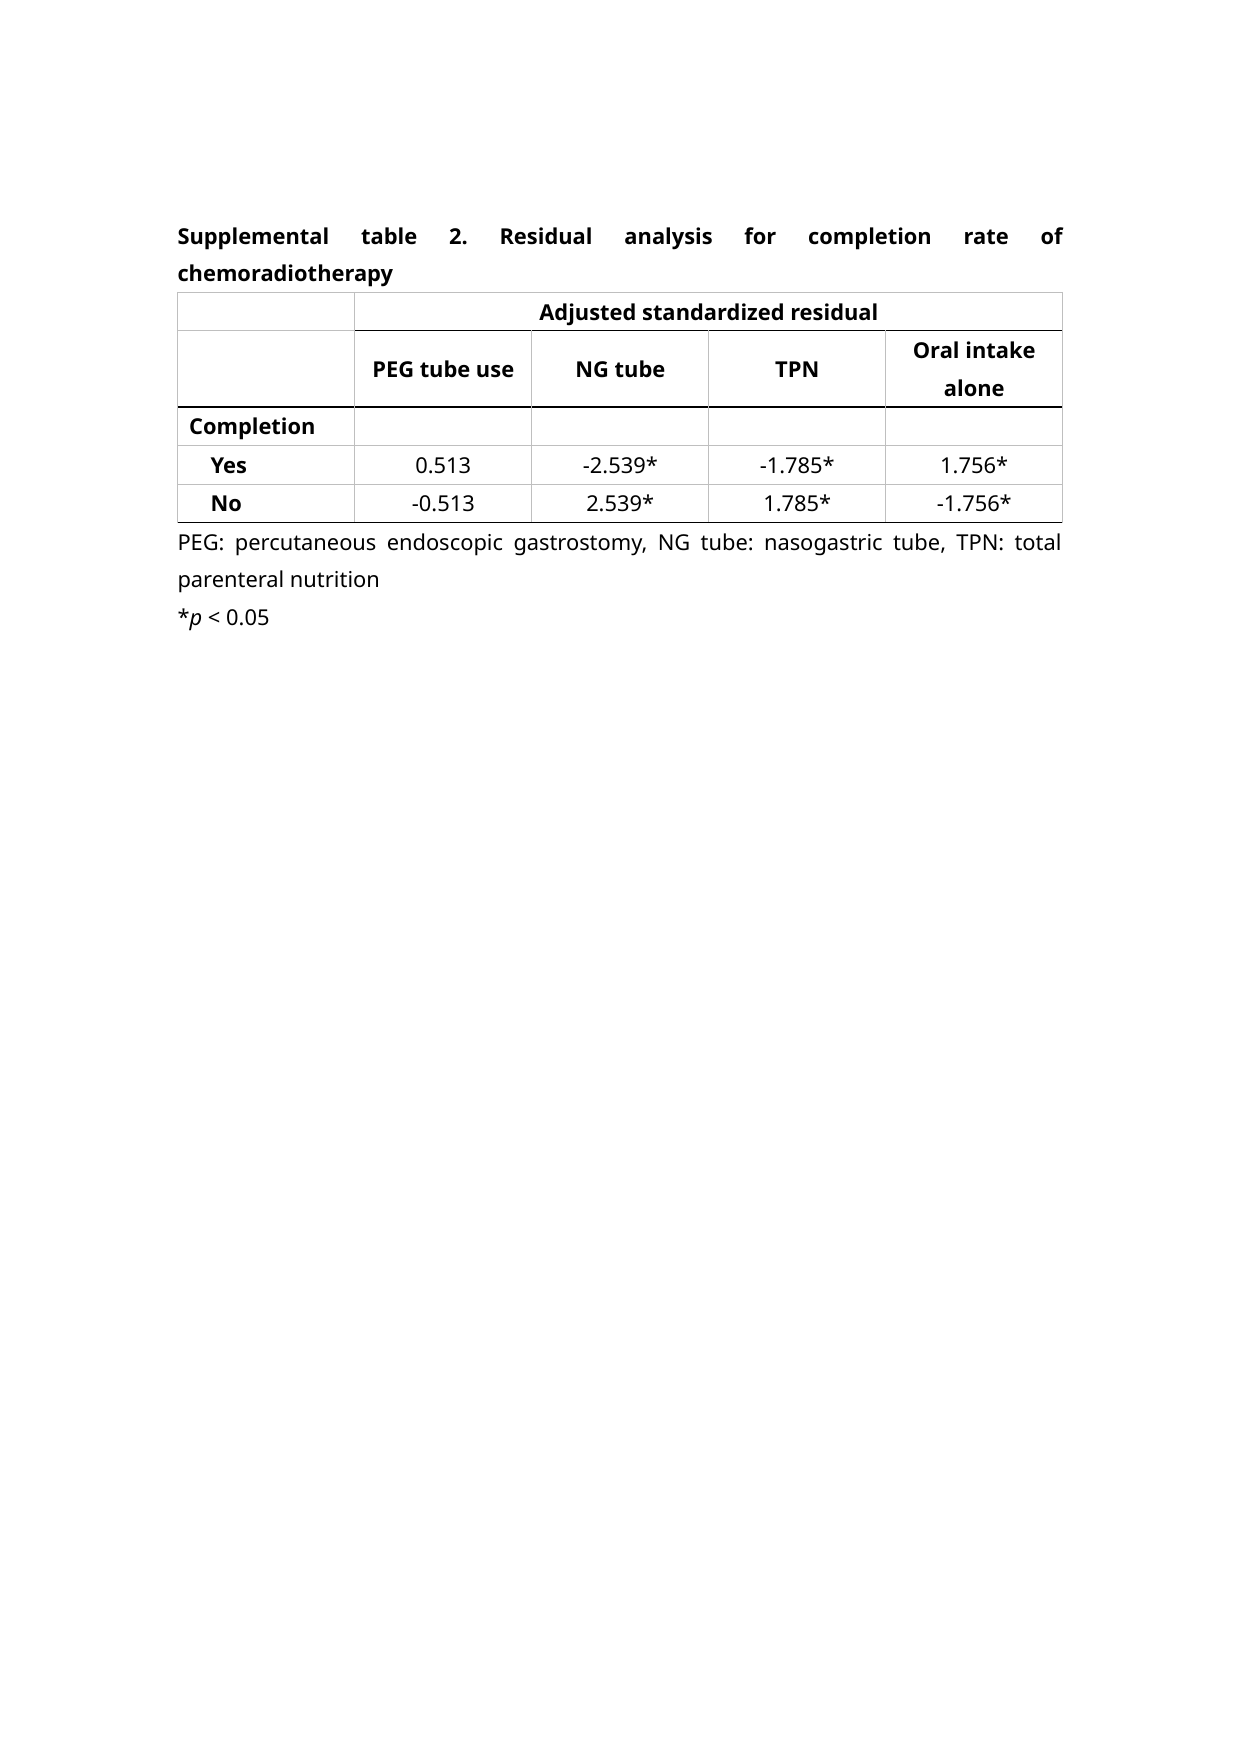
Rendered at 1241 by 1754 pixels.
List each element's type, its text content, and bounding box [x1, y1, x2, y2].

table_cell -2.539* [532, 446, 708, 483]
table_cell Completion [178, 408, 354, 445]
table_cell 1.785* [709, 485, 885, 522]
table_cell 0.513 [355, 446, 531, 483]
table_cell PEG tube use [355, 331, 531, 406]
table_cell -1.785* [709, 446, 885, 483]
table_cell 2.539* [532, 485, 708, 522]
table_cell [709, 408, 885, 445]
table_cell No [178, 485, 354, 522]
text *p < 0.05 [177, 598, 1063, 636]
table_cell NG tube [532, 331, 708, 406]
table_header Adjusted standardized residual [355, 293, 1062, 330]
table_cell [355, 408, 531, 445]
text Supplemental table 2. Residual analysis for completion rate of chemoradiotherapy [177, 217, 1063, 292]
table_cell [532, 408, 708, 445]
table_cell [886, 408, 1062, 445]
table_header [178, 293, 354, 330]
table_cell Oral intake alone [886, 331, 1062, 406]
table_cell -1.756* [886, 485, 1062, 522]
table_cell 1.756* [886, 446, 1062, 483]
table_cell TPN [709, 331, 885, 406]
table_cell Yes [178, 446, 354, 483]
text PEG: percutaneous endoscopic gastrostomy, NG tube: nasogastric tube, TPN: total parenteral nutrition [177, 523, 1063, 598]
table_cell [178, 331, 354, 406]
table_cell -0.513 [355, 485, 531, 522]
